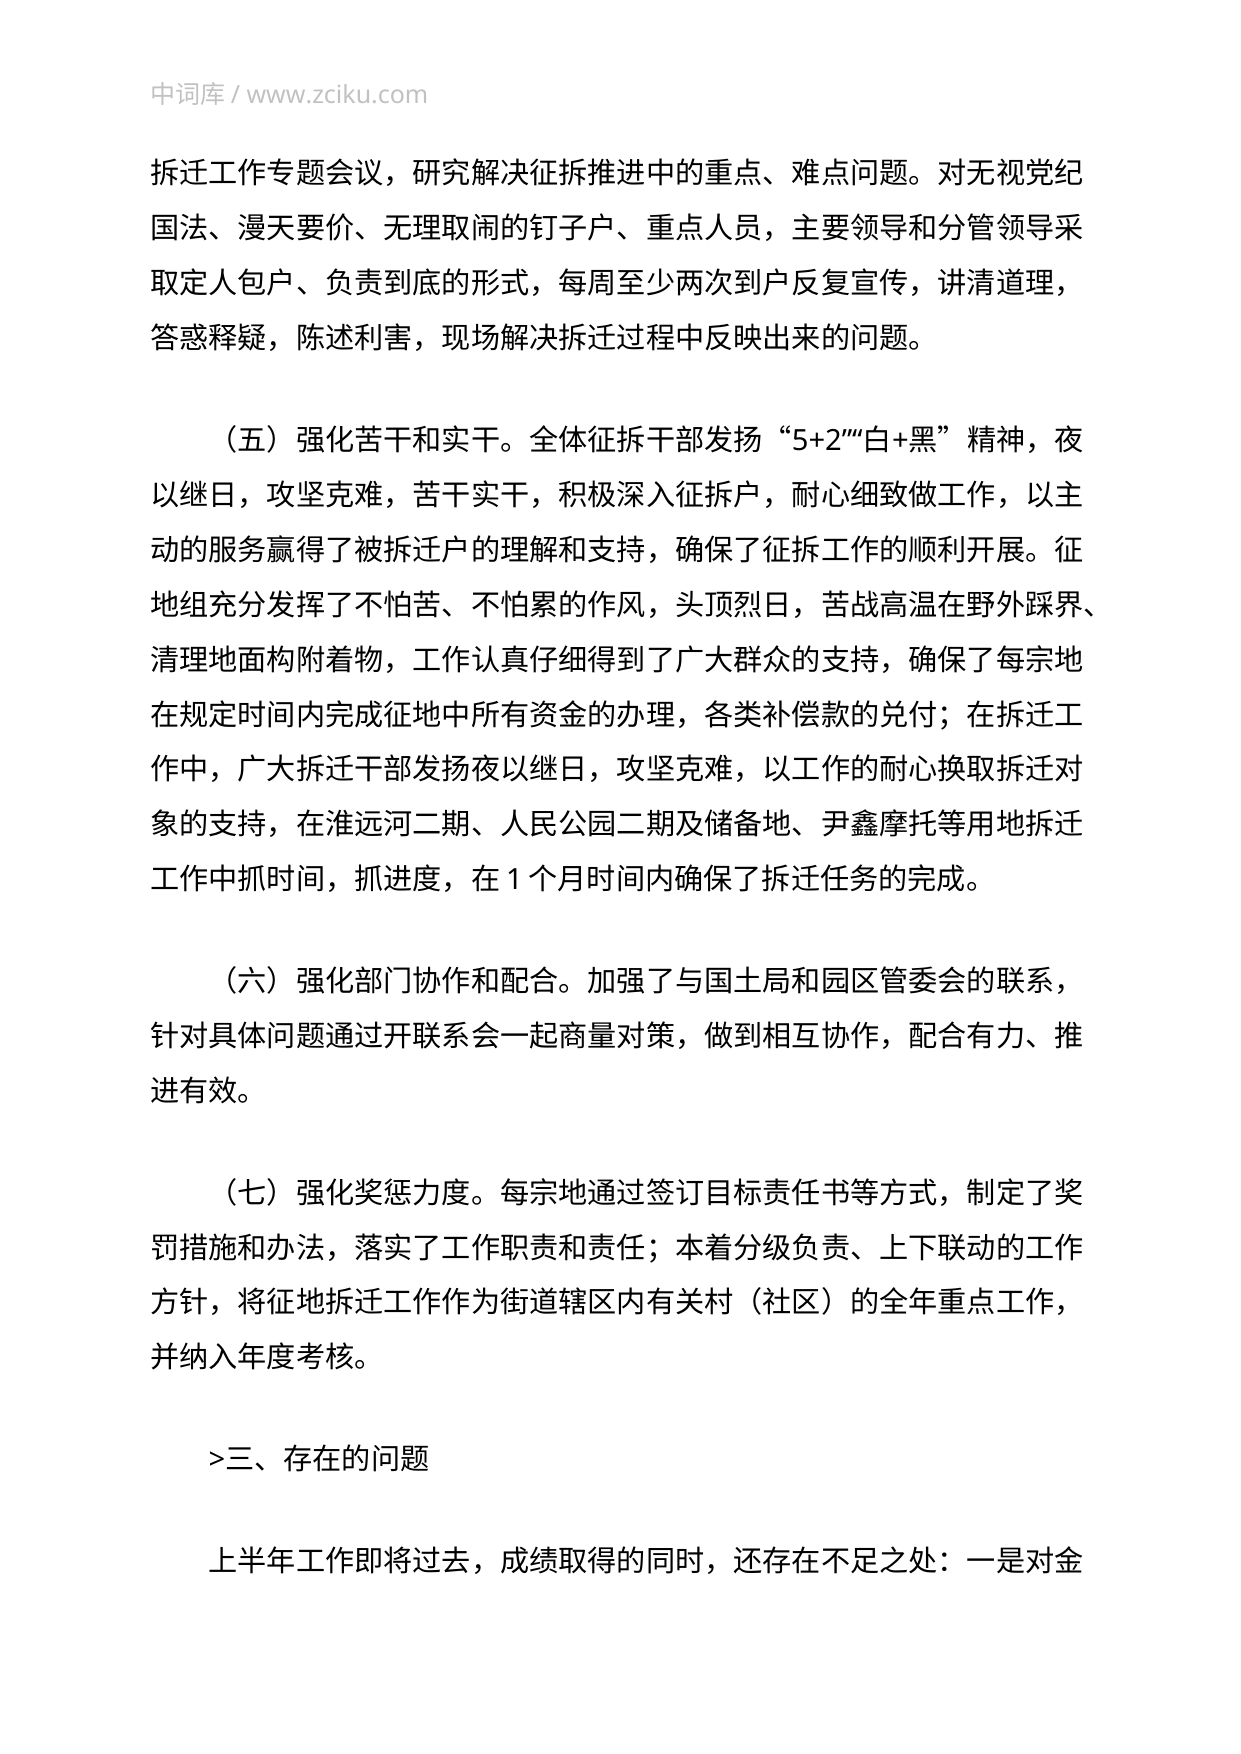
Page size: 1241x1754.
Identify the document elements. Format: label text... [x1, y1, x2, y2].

text （七）强化奖惩力度。每宗地通过签订目标责任书等方式，制定了奖罚措施和办法，落实了工作职责和责任；本着分级负责、上下联动的工作方针，将征地拆迁工作作为街道辖区内有关村（社区）的全年重点工作，并纳入年度考核。 [150, 1169, 1090, 1376]
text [150, 150, 1090, 357]
text （六）强化部门协作和配合。加强了与国土局和园区管委会的联系，针对具体问题通过开联系会一起商量对策，做到相互协作，配合有力、推进有效。 [150, 958, 1090, 1110]
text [150, 1538, 1090, 1580]
text >三、存在的问题 [150, 1436, 1090, 1478]
text （五）强化苦干和实干。全体征拆干部发扬“5+2”“白+黑”精神，夜以继日，攻坚克难，苦干实干，积极深入征拆户，耐心细致做工作，以主动的服务赢得了被拆迁户的理解和支持，确保了征拆工作的顺利开展。征地组充分发挥了不怕苦、不怕累的作风，头顶烈日，苦战高温在野外踩界、清理地面构附着物，工作认真仔细得到了广大群众的支持，确保了每宗地在规定时间内完成征地中所有资金的办理，各类补偿款的兑付；在拆迁工作中，广大拆迁干部发扬夜以继日，攻坚克难，以工作的耐心换取拆迁对象的支持，在淮远河二期、人民公园二期及储备地、尹鑫摩托等用地拆迁工作中抓时间，抓进度，在1个月时间内确保了拆迁任务的完成。 [150, 416, 1090, 898]
